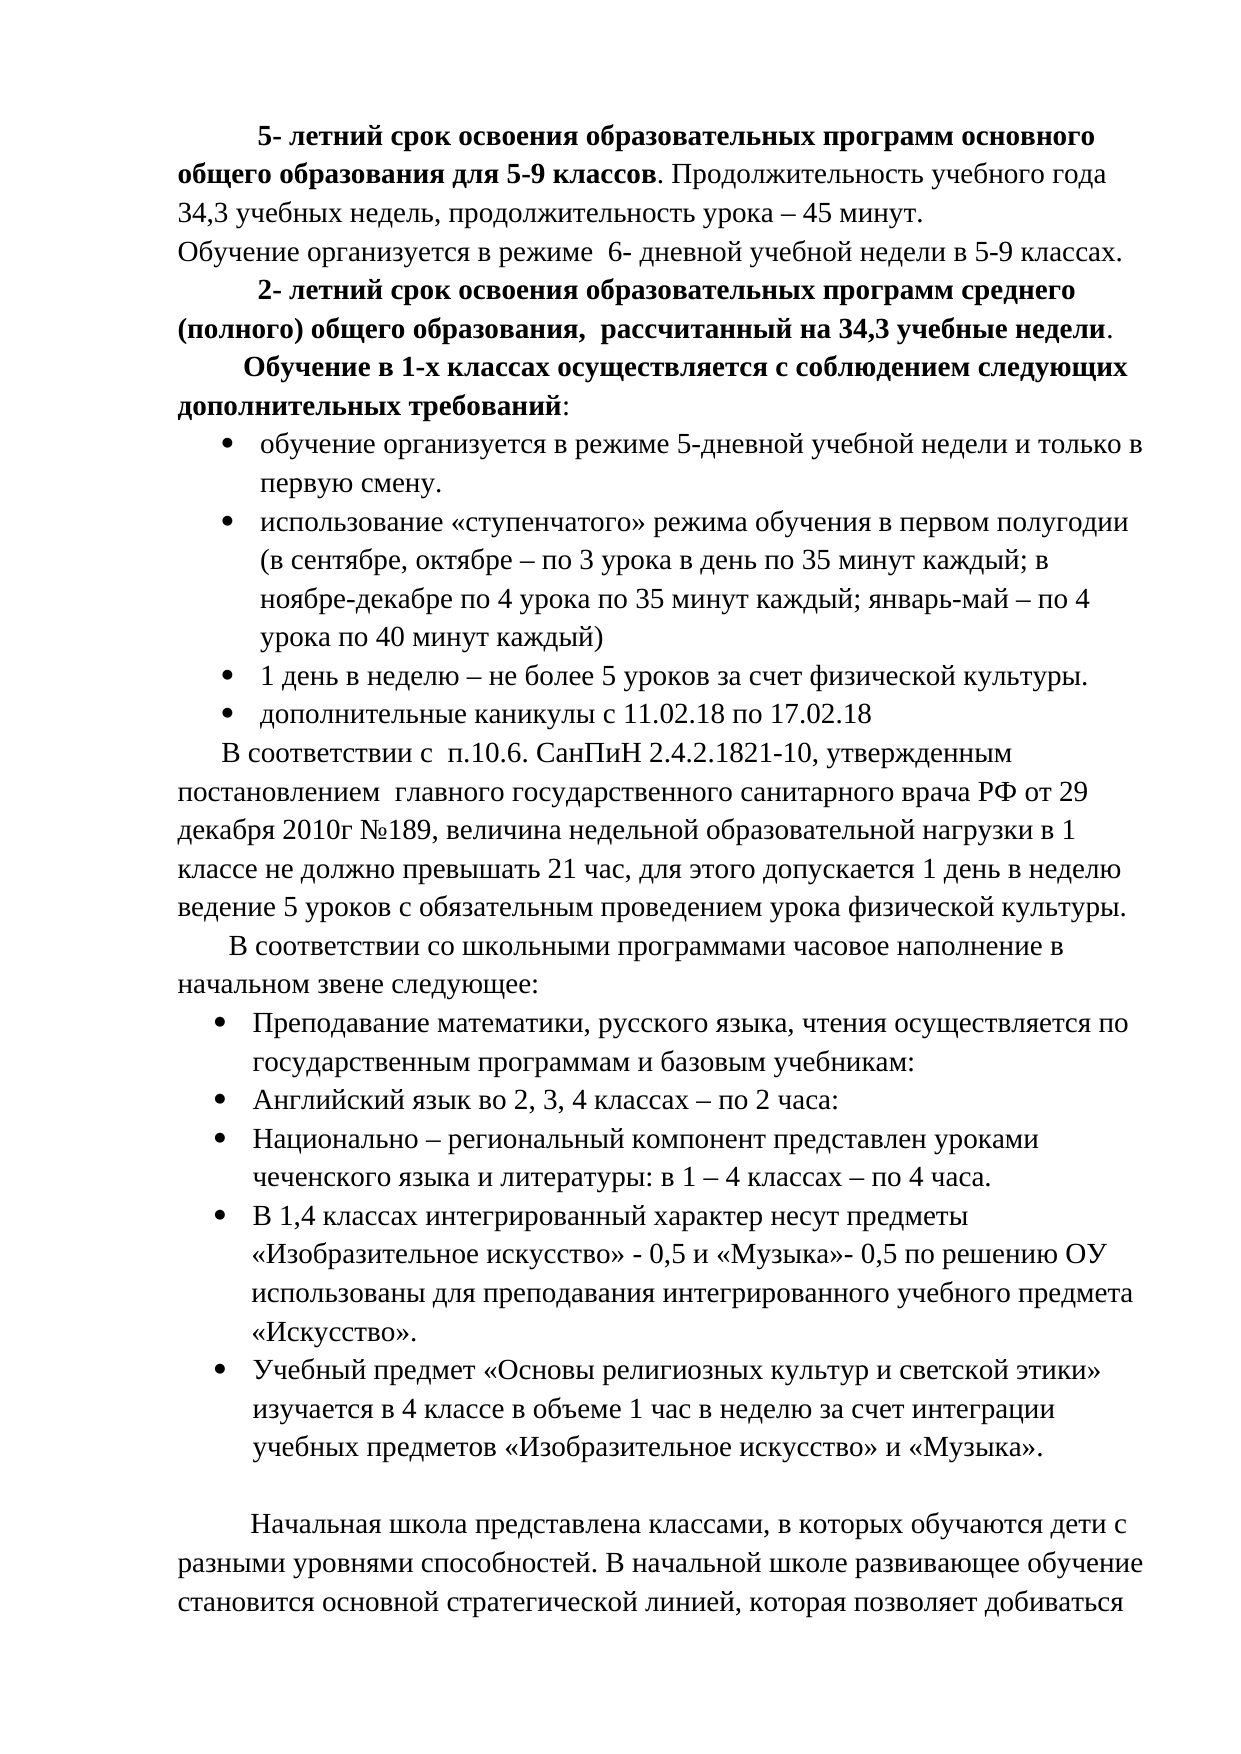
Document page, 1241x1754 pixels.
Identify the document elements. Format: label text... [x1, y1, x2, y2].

list Преподавание математики, русского языка, чтения осуществляется по государственным программам и базовым учебникам: [215, 1005, 1152, 1077]
list Национально – региональный компонент представлен уроками чеченского языка и литературы: в 1 – 4 классах – по 4 часа. [215, 1121, 1152, 1193]
text Обучение в 1-х классах осуществляется с соблюдением следующих дополнительных требований: [177, 349, 1152, 421]
list «Изобразительное искусство» - 0,5 и «Музыка»- 0,5 по решению ОУ использованы для преподавания интегрированного учебного предмета «Искусство». [251, 1237, 1152, 1347]
list Английский язык во 2, 3, 4 классах – по 2 часа: [215, 1082, 1152, 1116]
list 1 день в неделю – не более 5 уроков за счет физической культуры. [222, 658, 1152, 692]
list обучение организуется в режиме 5-дневной учебной недели и только в первую смену. [222, 426, 1152, 499]
list В 1,4 классах интегрированный характер несут предметы [215, 1198, 1152, 1232]
text В соответствии с п.10.6. СанПиН 2.4.2.1821-10, утвержденным постановлением главного государственного санитарного врача РФ от 29 декабря 2010г №189, величина недельной образовательной нагрузки в 1 классе не должно превышать 21 час, для этого допускается 1 день в неделю ведение 5 уроков с обязательным проведением урока физической культуры. [177, 735, 1152, 923]
text В соответствии со школьными программами часовое наполнение в начальном звене следующее: [177, 928, 1152, 1000]
text 2- летний срок освоения образовательных программ среднего (полного) общего образования, рассчитанный на 34,3 учебные недели. [177, 272, 1152, 344]
text 5- летний срок освоения образовательных программ основного общего образования для 5-9 классов. Продолжительность учебного года 34,3 учебных недель, продолжительность урока – 45 минут. [177, 118, 1152, 229]
list Учебный предмет «Основы религиозных культур и светской этики» изучается в 4 классе в объеме 1 час в неделю за счет интеграции учебных предметов «Изобразительное искусство» и «Музыка». [215, 1352, 1152, 1463]
text Обучение организуется в режиме 6- дневной учебной недели в 5-9 классах. [177, 234, 1152, 267]
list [177, 1507, 1152, 1617]
list использование «ступенчатого» режима обучения в первом полугодии (в сентябре, октябре – по 3 урока в день по 35 минут каждый; в ноябре-декабре по 4 урока по 35 минут каждый; январь-май – по 4 урока по 40 минут каждый) [222, 504, 1152, 653]
list дополнительные каникулы с 11.02.18 по 17.02.18 [222, 697, 1152, 730]
